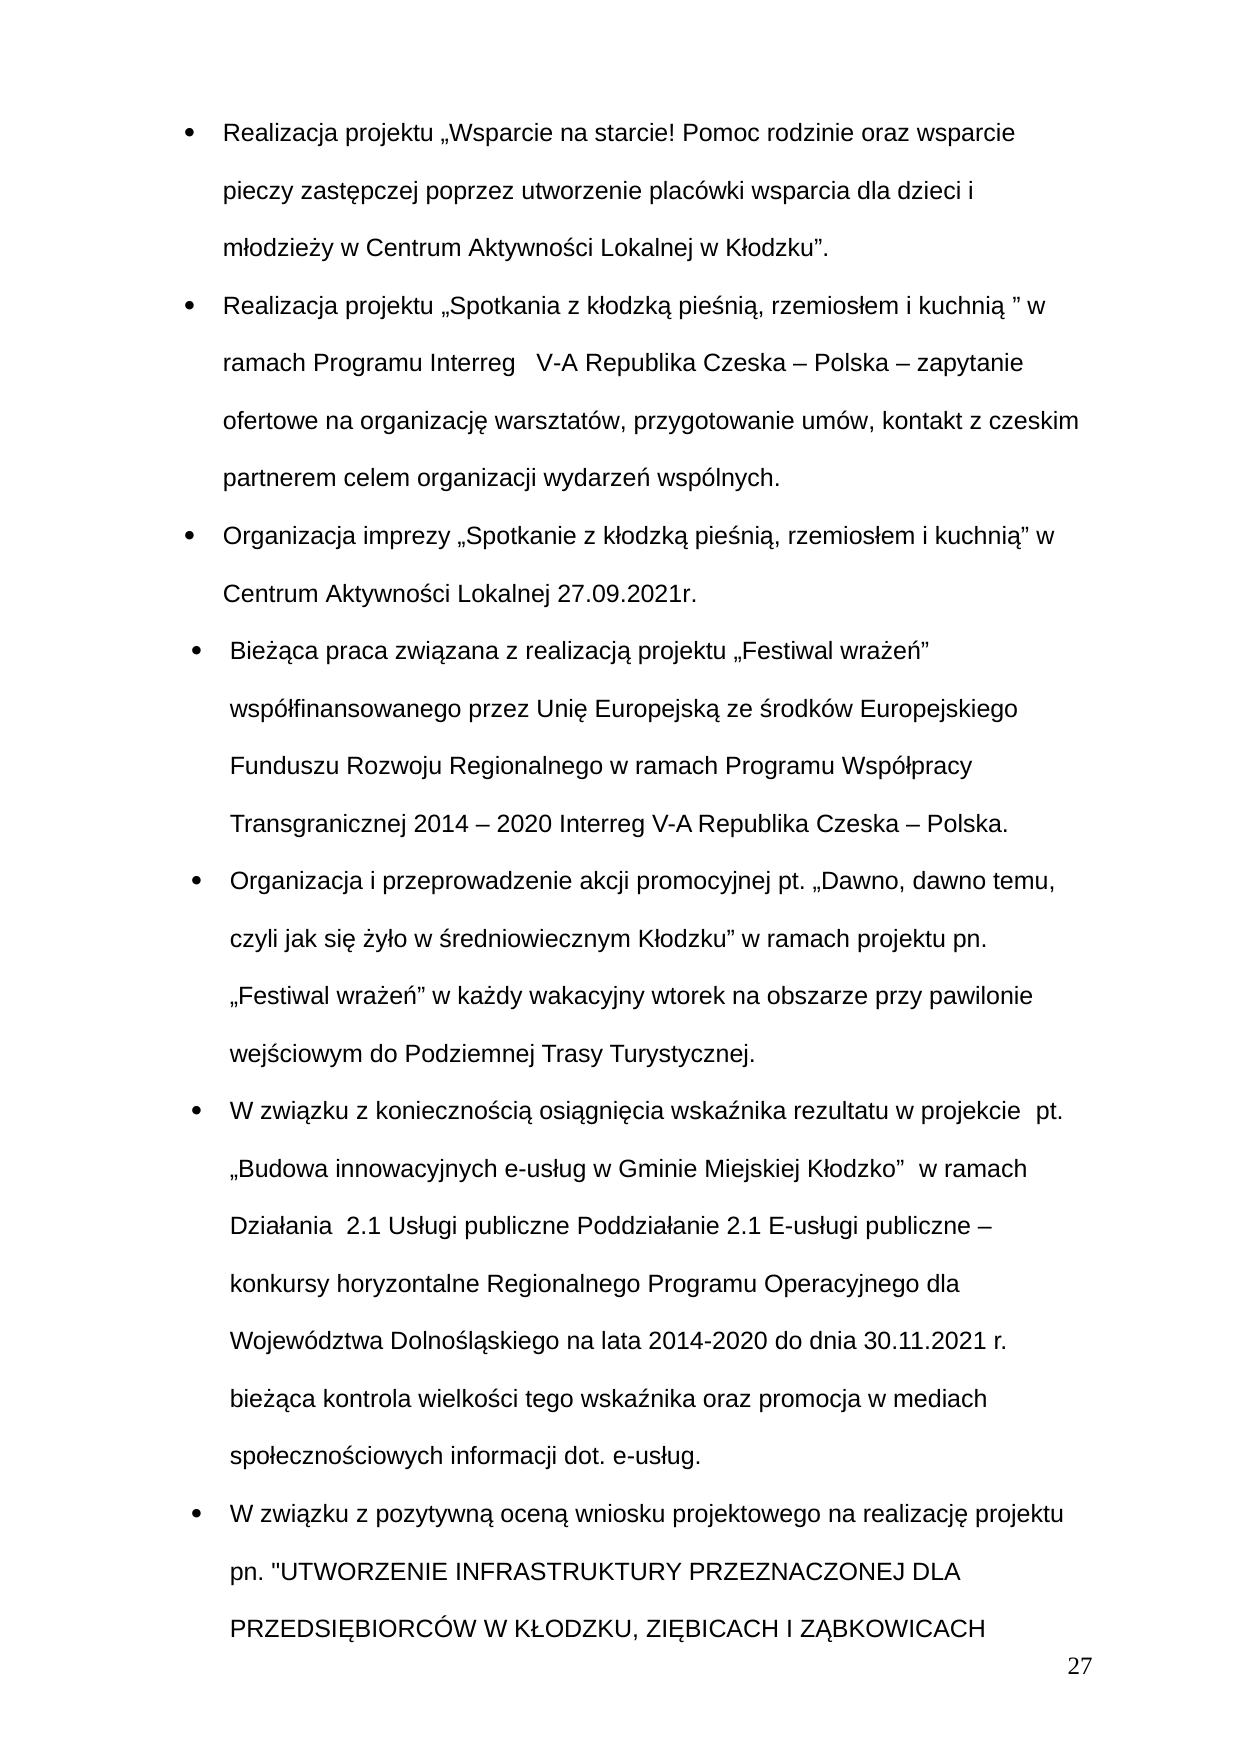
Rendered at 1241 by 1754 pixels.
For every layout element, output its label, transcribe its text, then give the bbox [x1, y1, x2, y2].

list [192, 1499, 1092, 1643]
list Organizacja imprezy „Spotkanie z kłodzką pieśnią, rzemiosłem i kuchnią” w Centrum Aktywności Lokalnej 27.09.2021r. [185, 521, 1092, 607]
list Bieżąca praca związana z realizacją projektu „Festiwal wrażeń” współfinansowanego przez Unię Europejską ze środków Europejskiego Funduszu Rozwoju Regionalnego w ramach Programu Współpracy Transgranicznej 2014 – 2020 Interreg V-A Republika Czeska – Polska. [192, 636, 1092, 837]
list Organizacja i przeprowadzenie akcji promocyjnej pt. „Dawno, dawno temu, czyli jak się żyło w średniowiecznym Kłodzku” w ramach projektu pn. „Festiwal wrażeń” w każdy wakacyjny wtorek na obszarze przy pawilonie wejściowym do Podziemnej Trasy Turystycznej. [192, 866, 1092, 1067]
list Realizacja projektu „Wsparcie na starcie! Pomoc rodzinie oraz wsparcie pieczy zastępczej poprzez utworzenie placówki wsparcia dla dzieci i młodzieży w Centrum Aktywności Lokalnej w Kłodzku”. [185, 118, 1092, 262]
list Realizacja projektu „Spotkania z kłodzką pieśnią, rzemiosłem i kuchnią ” w ramach Programu Interreg V-A Republika Czeska – Polska – zapytanie ofertowe na organizację warsztatów, przygotowanie umów, kontakt z czeskim partnerem celem organizacji wydarzeń wspólnych. [185, 291, 1092, 492]
list W związku z koniecznością osiągnięcia wskaźnika rezultatu w projekcie pt. „Budowa innowacyjnych e-usług w Gminie Miejskiej Kłodzko” w ramach Działania 2.1 Usługi publiczne Poddziałanie 2.1 E-usługi publiczne – konkursy horyzontalne Regionalnego Programu Operacyjnego dla Województwa Dolnośląskiego na lata 2014-2020 do dnia 30.11.2021 r. bieżąca kontrola wielkości tego wskaźnika oraz promocja w mediach społecznościowych informacji dot. e-usług. [192, 1096, 1092, 1470]
